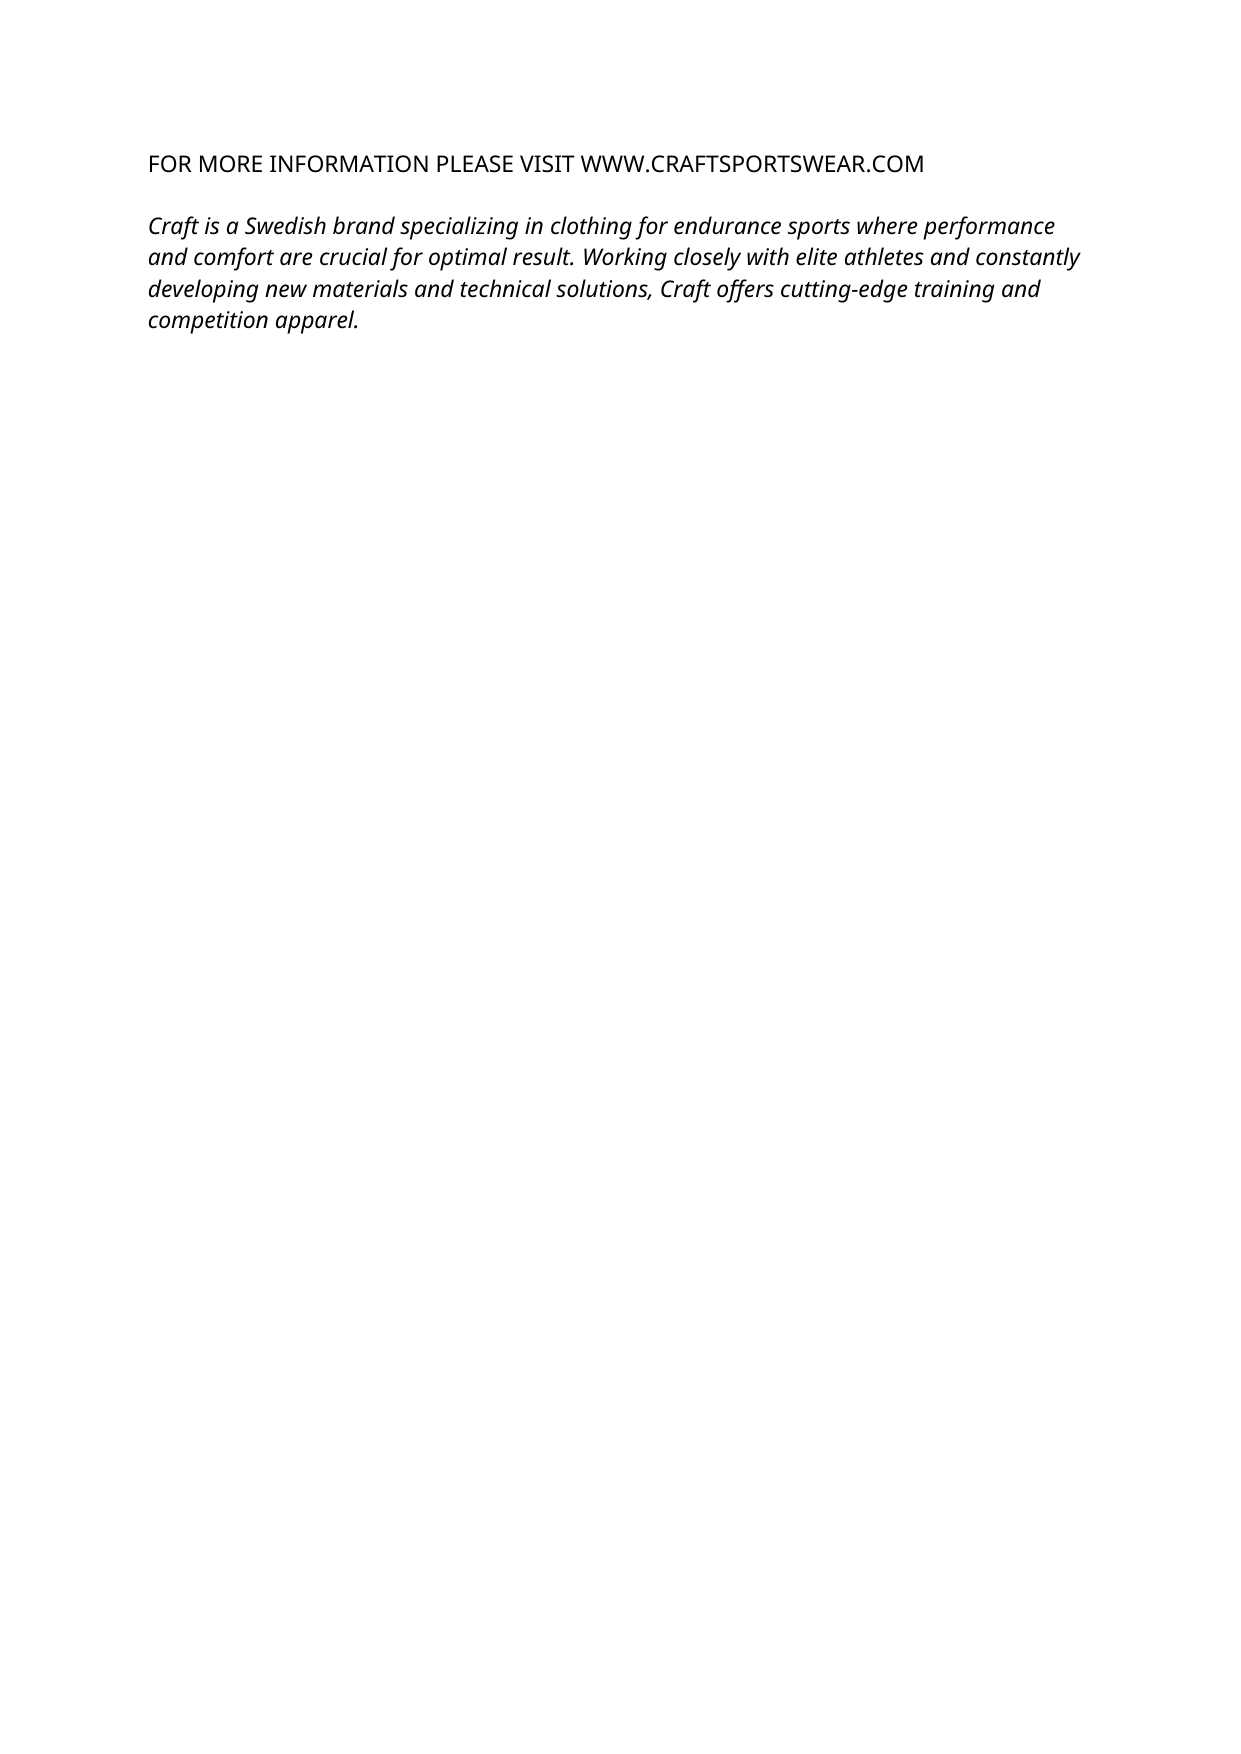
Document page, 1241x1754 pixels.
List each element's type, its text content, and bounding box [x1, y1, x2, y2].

text Craft is a Swedish brand specializing in clothing for endurance sports where performance and comfort are crucial for optimal result. Working closely with elite athletes and constantly developing new materials and technical solutions, Craft offers cutting-edge training and competition apparel. [148, 210, 1093, 335]
text FOR MORE INFORMATION PLEASE VISIT WWW.CRAFTSPORTSWEAR.COM [148, 148, 1093, 179]
